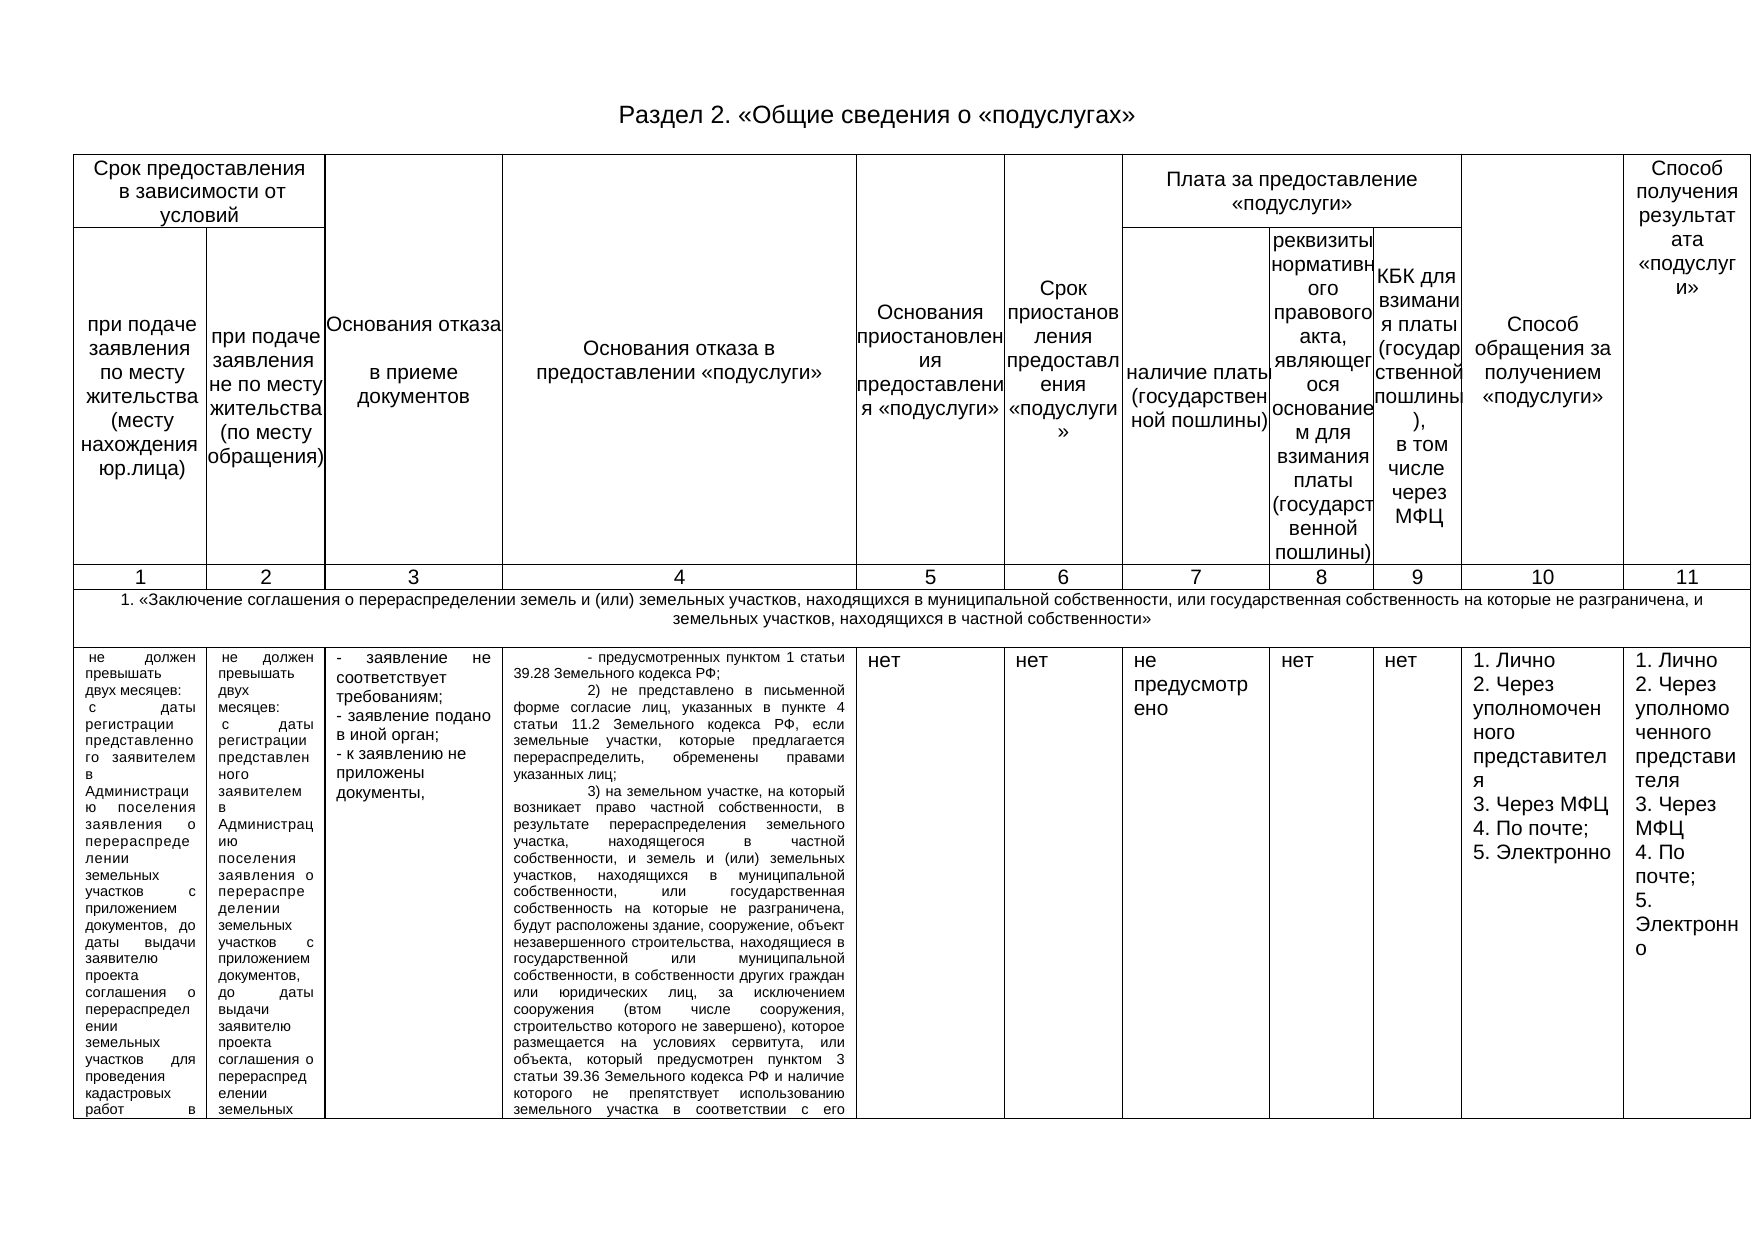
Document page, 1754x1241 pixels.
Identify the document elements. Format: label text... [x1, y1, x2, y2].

table_cell 1 [74, 565, 206, 589]
table_header Способ получения результатата «подуслуги» [1624, 155, 1750, 564]
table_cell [1624, 648, 1750, 1118]
table_cell 5 [857, 565, 1004, 589]
table_cell 10 [1462, 565, 1623, 589]
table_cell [326, 648, 502, 1118]
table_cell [1462, 648, 1623, 1118]
text Раздел 2. «Общие сведения о «подуслугах» [89, 100, 1665, 129]
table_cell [207, 648, 324, 1118]
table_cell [74, 648, 206, 1118]
table_cell 6 [1005, 565, 1122, 589]
table_cell 11 [1624, 565, 1750, 589]
table_header Основания приостановления предоставления «подуслуги» [857, 155, 1004, 564]
table_cell нет [1005, 648, 1122, 1118]
table_cell КБК для взимания платы (государственной пошлины), в том числе через МФЦ [1374, 228, 1461, 564]
table_cell нет [1374, 648, 1461, 1118]
table_cell не предусмотрено [1123, 648, 1269, 1118]
table_header Срок предоставления в зависимости от условий [74, 155, 324, 227]
table_cell реквизиты нормативного правового акта, являющегося основанием для взимания платы (государственной пошлины) [1270, 228, 1373, 564]
table_cell 7 [1123, 565, 1269, 589]
table_cell 8 [1270, 565, 1373, 589]
table_cell нет [1270, 648, 1373, 1118]
table_cell нет [857, 648, 1004, 1118]
table_header Плата за предоставление «подуслуги» [1123, 155, 1461, 227]
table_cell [503, 648, 856, 1118]
table_cell при подаче заявления по месту жительства (месту нахождения юр.лица) [74, 228, 206, 564]
table_cell наличие платы (государственной пошлины) [1123, 228, 1269, 564]
table_header Основания отказа в приеме документов [326, 155, 502, 564]
table_header Срок приостановления предоставления «подуслуги» [1005, 155, 1122, 564]
table_cell 9 [1374, 565, 1461, 589]
table_cell 2 [207, 565, 324, 589]
table_header Основания отказа в предоставлении «подуслуги» [503, 155, 856, 564]
table_cell 4 [503, 565, 856, 589]
table_cell 3 [326, 565, 502, 589]
table_header Способ обращения за получением «подуслуги» [1462, 155, 1623, 564]
table_cell 1. «Заключение соглашения о перераспределении земель и (или) земельных участков, находящихся в муниципальной собственности, или государственная собственность на которые не разграничена, и земельных участков, находящихся в частной собственности» [74, 590, 1750, 647]
table_cell при подаче заявления не по месту жительства (по месту обращения) [207, 228, 324, 564]
